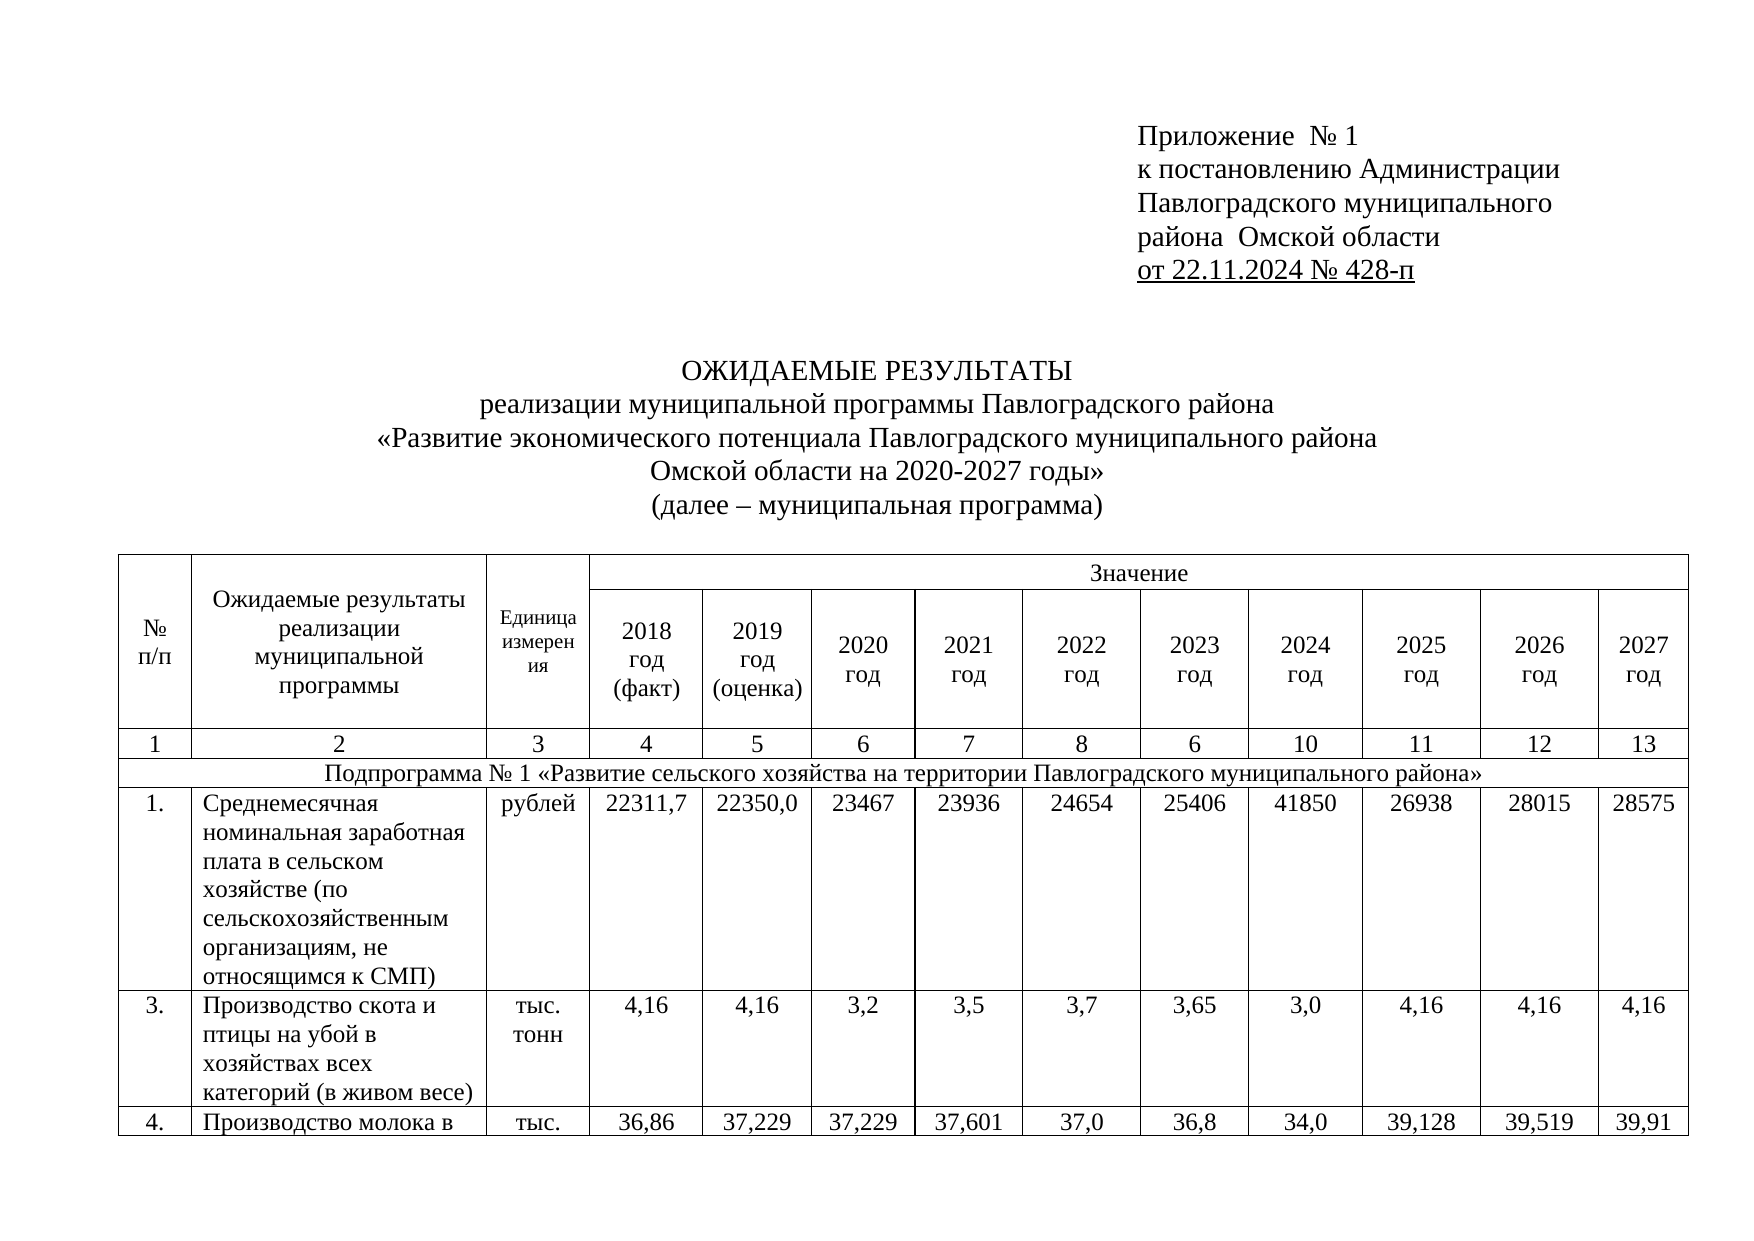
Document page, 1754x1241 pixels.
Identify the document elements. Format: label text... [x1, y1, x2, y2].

table_cell 25406 [1141, 788, 1248, 989]
table_cell рублей [487, 788, 589, 989]
table_cell 23936 [916, 788, 1022, 989]
table_cell 2018 год (факт) [590, 590, 702, 728]
table_cell 22311,7 [590, 788, 702, 989]
table_cell 39,914 [1599, 1107, 1688, 1135]
table_cell 41850 [1249, 788, 1362, 989]
table_cell 4,16 [1363, 991, 1480, 1106]
table_cell 2026 год [1481, 590, 1598, 728]
table_cell 10 [1249, 729, 1362, 757]
table_cell 37,601 [916, 1107, 1022, 1135]
table_cell 4,16 [590, 991, 702, 1106]
table_cell 37,229 [703, 1107, 811, 1135]
table_cell 2022 год [1023, 590, 1140, 728]
table_cell 2024 год [1249, 590, 1362, 728]
table_cell 2023 год [1141, 590, 1248, 728]
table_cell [192, 1107, 486, 1135]
table_header Единица измерения [487, 555, 589, 728]
table_cell тыс. тонн [487, 1107, 589, 1135]
text от 22.11.2024 № 428-п [1137, 252, 1639, 286]
table_cell 22350,0 [703, 788, 811, 989]
table_cell 37,229 [812, 1107, 914, 1135]
table_cell 7 [916, 729, 1022, 757]
table_cell 1. [119, 788, 191, 989]
table_cell 3,0 [1249, 991, 1362, 1106]
table_cell 4,16 [703, 991, 811, 1106]
table_cell 4,16 [1599, 991, 1688, 1106]
table_cell 12 [1481, 729, 1598, 757]
table_cell 37,0 [1023, 1107, 1140, 1135]
table_cell 3 [487, 729, 589, 757]
table_cell 3,65 [1141, 991, 1248, 1106]
table_cell 1 [119, 729, 191, 757]
table_cell 39,128 [1363, 1107, 1480, 1135]
table_cell 3. [119, 991, 191, 1106]
table_cell 11 [1363, 729, 1480, 757]
table_cell 39,519 [1481, 1107, 1598, 1135]
table_cell 3,5 [916, 991, 1022, 1106]
table_header № п/п [119, 555, 191, 728]
text Омской области на 2020-2027 годы» [118, 453, 1636, 487]
table_cell 8 [1023, 729, 1140, 757]
table_cell 4. [119, 1107, 191, 1135]
text «Развитие экономического потенциала Павлоградского муниципального района [118, 420, 1636, 453]
table_cell 2025 год [1363, 590, 1480, 728]
table_cell 28015 [1481, 788, 1598, 989]
table_cell 36,8 [1141, 1107, 1248, 1135]
table_header Ожидаемые результаты реализации муниципальной программы [192, 555, 486, 728]
table_cell 3,2 [812, 991, 914, 1106]
table_cell 5 [703, 729, 811, 757]
table_cell 36,86 [590, 1107, 702, 1135]
table_cell 6 [1141, 729, 1248, 757]
table_cell 13 [1599, 729, 1688, 757]
table_cell 34,0 [1249, 1107, 1362, 1135]
text реализации муниципальной программы Павлоградского района [118, 386, 1636, 420]
table_cell 2027 год [1599, 590, 1688, 728]
table_cell 4,16 [1481, 991, 1598, 1106]
table_cell 23467 [812, 788, 914, 989]
table_cell 28575 [1599, 788, 1688, 989]
table_cell Производство скота и птицы на убой в хозяйствах всех категорий (в живом весе) [192, 991, 486, 1106]
table_cell тыс. тонн [487, 991, 589, 1106]
table_cell 2021 год [916, 590, 1022, 728]
text Приложение № 1 к постановлению Администрации Павлоградского муниципального района Омской области [1137, 118, 1639, 252]
table_cell 2019 год (оценка) [703, 590, 811, 728]
table_cell 26938 [1363, 788, 1480, 989]
table_cell 2020 год [812, 590, 914, 728]
text ОЖИДАЕМЫЕ РЕЗУЛЬТАТЫ [118, 353, 1636, 386]
table_cell Среднемесячная номинальная заработная плата в сельском хозяйстве (по сельскохозяйственным организациям, не относящимся к СМП) [192, 788, 486, 989]
table_cell 2 [192, 729, 486, 757]
table_cell 3,7 [1023, 991, 1140, 1106]
table_header Значение [590, 555, 1688, 589]
table_cell 4 [590, 729, 702, 757]
table_cell 6 [812, 729, 914, 757]
table_cell 24654 [1023, 788, 1140, 989]
text (далее – муниципальная программа) [118, 487, 1636, 521]
table_cell Подпрограмма № 1 «Развитие сельского хозяйства на территории Павлоградского муниципального района» [119, 759, 1688, 787]
